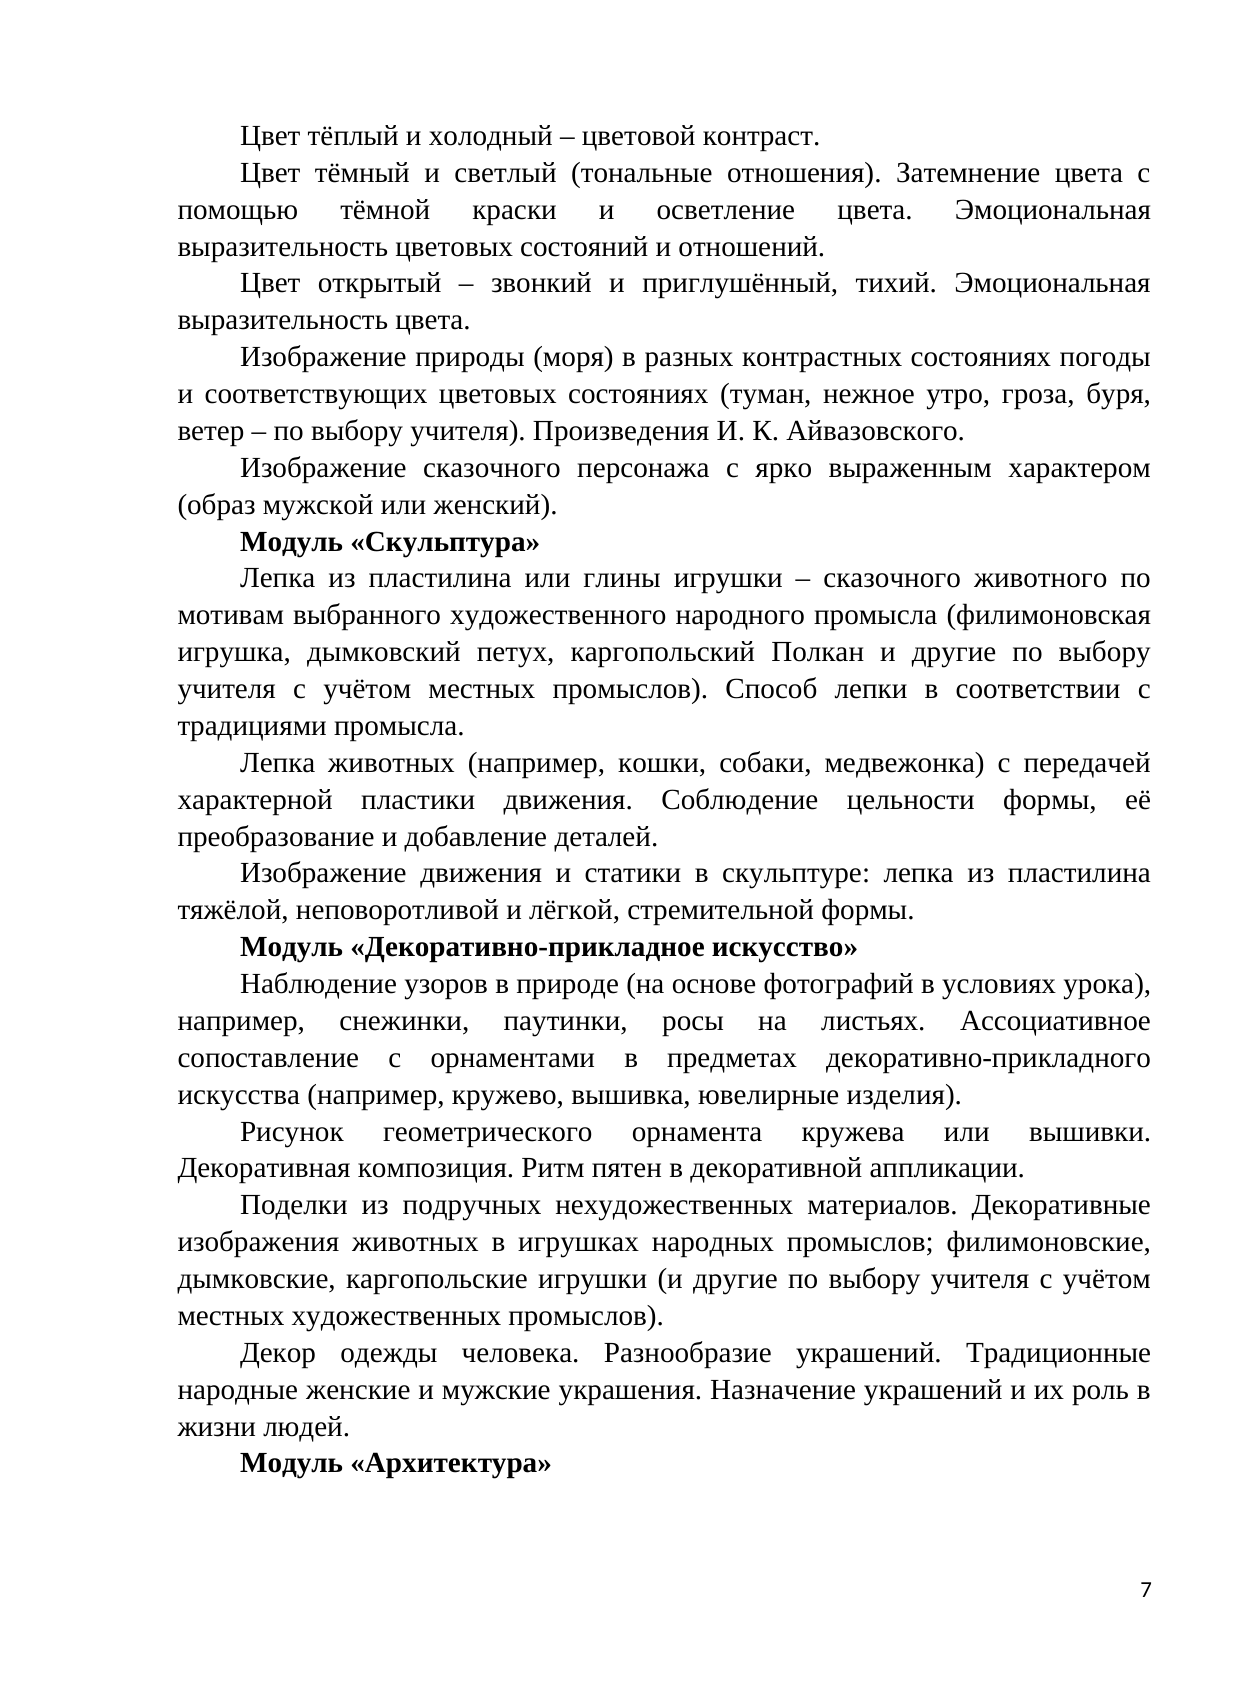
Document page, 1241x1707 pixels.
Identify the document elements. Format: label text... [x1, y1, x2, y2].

text Поделки из подручных нехудожественных материалов. Декоративные изображения животных в игрушках народных промыслов; филимоновские, дымковские, каргопольские игрушки (и другие по выбору учителя с учётом местных художественных промыслов). [177, 1187, 1152, 1332]
text Цвет открытый – звонкий и приглушённый, тихий. Эмоциональная выразительность цвета. [177, 266, 1152, 336]
text Лепка из пластилина или глины игрушки – сказочного животного по мотивам выбранного художественного народного промысла (филимоновская игрушка, дымковский петух, каргопольский Полкан и другие по выбору учителя с учётом местных промыслов). Способ лепки в соответствии с традициями промысла. [177, 561, 1152, 742]
text Рисунок геометрического орнамента кружева или вышивки. Декоративная композиция. Ритм пятен в декоративной аппликации. [177, 1114, 1152, 1184]
text Цвет тёплый и холодный – цветовой контраст. [177, 118, 1152, 152]
text Модуль «Архитектура» [177, 1446, 1152, 1479]
text Декор одежды человека. Разнообразие украшений. Традиционные народные женские и мужские украшения. Назначение украшений и их роль в жизни людей. [177, 1335, 1152, 1442]
text Наблюдение узоров в природе (на основе фотографий в условиях урока), например, снежинки, паутинки, росы на листьях. Ассоциативное сопоставление с орнаментами в предметах декоративно-прикладного искусства (например, кружево, вышивка, ювелирные изделия). [177, 966, 1152, 1110]
text Цвет тёмный и светлый (тональные отношения). Затемнение цвета с помощью тёмной краски и осветление цвета. Эмоциональная выразительность цветовых состояний и отношений. [177, 155, 1152, 262]
text Лепка животных (например, кошки, собаки, медвежонка) с передачей характерной пластики движения. Соблюдение цельности формы, её преобразование и добавление деталей. [177, 745, 1152, 852]
text Модуль «Скульптура» [177, 524, 1152, 557]
text Изображение природы (моря) в разных контрастных состояниях погоды и соответствующих цветовых состояниях (туман, нежное утро, гроза, буря, ветер – по выбору учителя). Произведения И. К. Айвазовского. [177, 339, 1152, 447]
text Модуль «Декоративно-прикладное искусство» [177, 929, 1152, 963]
text Изображение движения и статики в скульптуре: лепка из пластилина тяжёлой, неповоротливой и лёгкой, стремительной формы. [177, 856, 1152, 926]
text Изображение сказочного персонажа с ярко выраженным характером (образ мужской или женский). [177, 450, 1152, 520]
